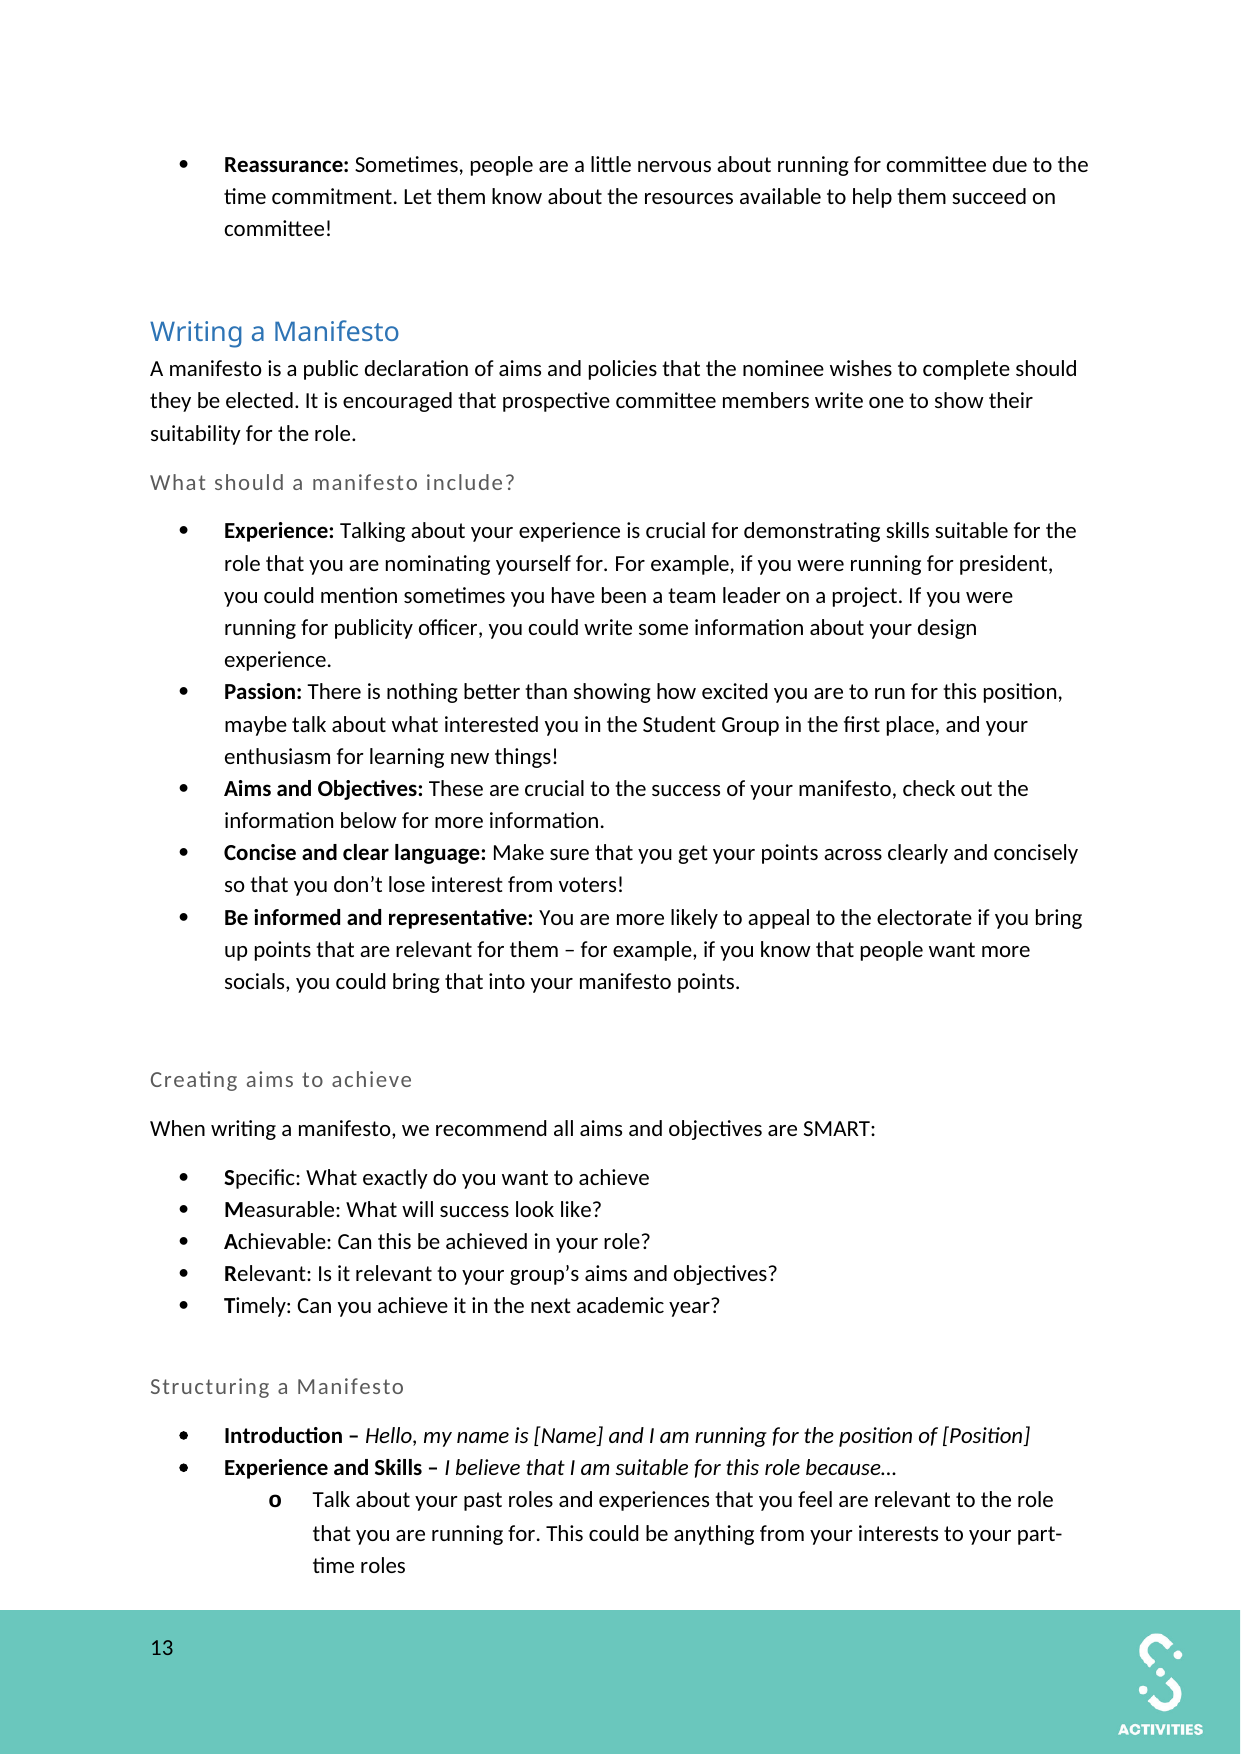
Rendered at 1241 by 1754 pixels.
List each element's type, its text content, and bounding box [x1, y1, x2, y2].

subtitle Structuring a Manifesto [150, 1372, 1090, 1400]
text When writing a manifesto, we recommend all aims and objectives are SMART: [150, 1114, 1090, 1142]
list Timely: Can you achieve it in the next academic year? [179, 1291, 1090, 1319]
list Be informed and representative: You are more likely to appeal to the electorate if you bring up points that are relevant for them – for example, if you know that people want more socials, you could bring that into your manifesto points. [179, 903, 1090, 995]
list Passion: There is nothing better than showing how excited you are to run for this position, maybe talk about what interested you in the Student Group in the first place, and your enthusiasm for learning new things! [179, 677, 1090, 770]
subtitle What should a manifesto include? [150, 468, 1090, 496]
list Specific: What exactly do you want to achieve [179, 1163, 1090, 1191]
list Reassurance: Sometimes, people are a little nervous about running for committee due to the time commitment. Let them know about the resources available to help them succeed on committee! [179, 150, 1090, 242]
subtitle Writing a Manifesto [150, 312, 1090, 349]
subtitle Creating aims to achieve [150, 1065, 1090, 1093]
text A manifesto is a public declaration of aims and policies that the nominee wishes to complete should they be elected. It is encouraged that prospective committee members write one to show their suitability for the role. [150, 354, 1090, 447]
list Achievable: Can this be achieved in your role? [179, 1227, 1090, 1255]
list Introduction – Hello, my name is [Name] and I am running for the position of [Position] [179, 1421, 1090, 1449]
list Measurable: What will success look like? [179, 1195, 1090, 1223]
list Relevant: Is it relevant to your group’s aims and objectives? [179, 1259, 1090, 1287]
list Aims and Objectives: These are crucial to the success of your manifesto, check out the information below for more information. [179, 774, 1090, 834]
list Talk about your past roles and experiences that you feel are relevant to the role that you are running for. This could be anything from your interests to your part-time roles [268, 1486, 1090, 1579]
list Concise and clear language: Make sure that you get your points across clearly and concisely so that you don’t lose interest from voters! [179, 838, 1090, 899]
list Experience and Skills – I believe that I am suitable for this role because… [179, 1453, 1090, 1481]
list Experience: Talking about your experience is crucial for demonstrating skills suitable for the role that you are nominating yourself for. For example, if you were running for president, you could mention sometimes you have been a team leader on a project. If you were running for publicity officer, you could write some information about your design experience. [179, 517, 1090, 673]
picture [0, 1610, 1241, 1754]
